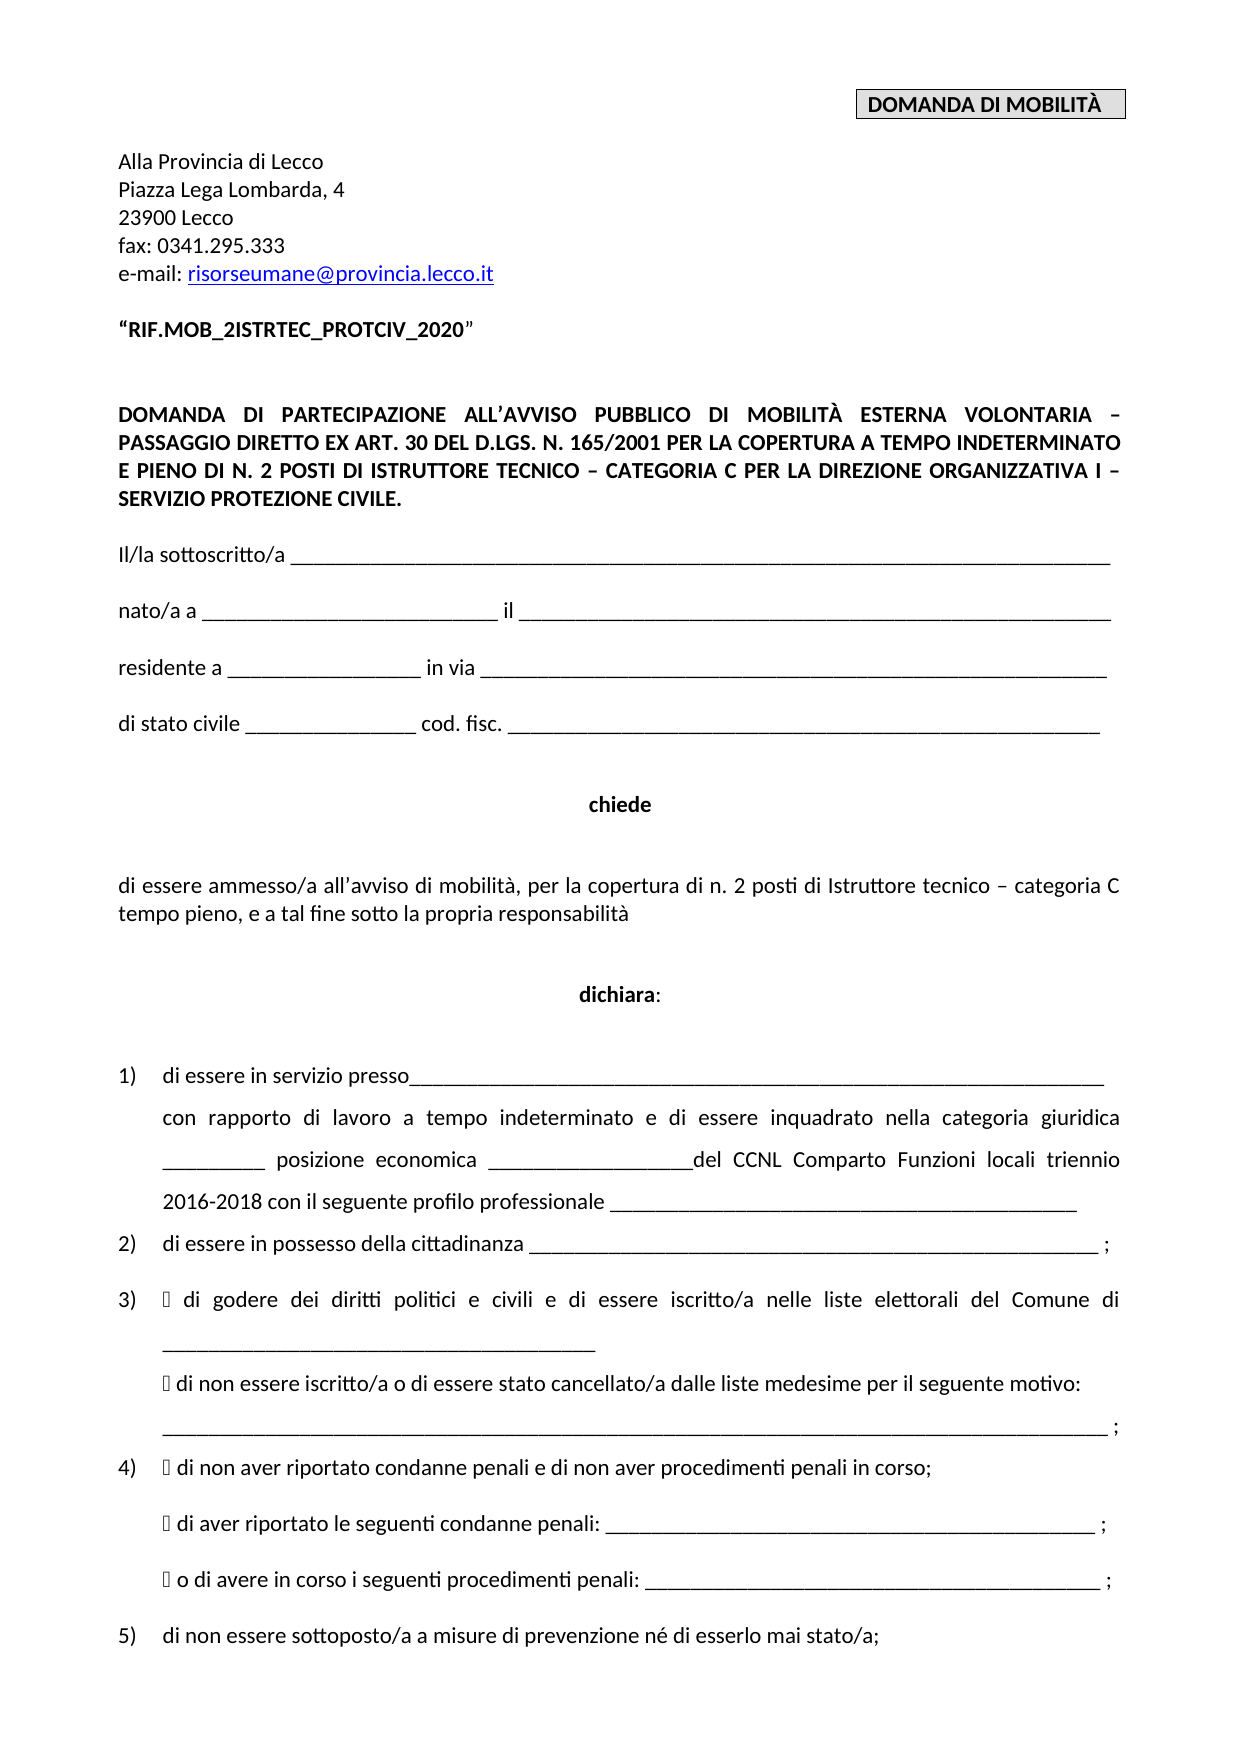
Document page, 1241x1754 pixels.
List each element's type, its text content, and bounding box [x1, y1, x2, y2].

text Il/la sottoscritto/a ________________________________________________________________________ [118, 541, 1122, 568]
text DOMANDA DI PARTECIPAZIONE ALL’AVVISO PUBBLICO DI MOBILITÀ ESTERNA VOLONTARIA – PASSAGGIO DIRETTO EX ART. 30 DEL D.LGS. N. 165/2001 PER LA COPERTURA A TEMPO INDETERMINATO E PIENO DI N. 2 POSTI DI ISTRUTTORE TECNICO – CATEGORIA C PER LA DIREZIONE ORGANIZZATIVA I – SERVIZIO PROTEZIONE CIVILE. [118, 400, 1122, 512]
list di non essere sottoposto/a a misure di prevenzione né di esserlo mai stato/a; [118, 1621, 1122, 1649]
text chiede [118, 790, 1122, 818]
text di stato civile _______________ cod. fisc. ____________________________________________________ [118, 709, 1122, 737]
list di essere in possesso della cittadinanza __________________________________________________ ; [118, 1229, 1122, 1257]
text “RIF.MOB_2ISTRTEC_PROTCIV_2020” [118, 316, 1122, 344]
text fax: 0341.295.333 [118, 232, 1122, 259]
list di godere dei diritti politici e civili e di essere iscritto/a nelle liste elettorali del Comune di ______________________________________ [118, 1285, 1122, 1355]
table_header DOMANDA DI MOBILITÀ [857, 90, 1125, 118]
text di aver riportato le seguenti condanne penali: ___________________________________________ ; [162, 1509, 1122, 1537]
list di non aver riportato condanne penali e di non aver procedimenti penali in corso; [118, 1453, 1122, 1481]
text dichiara: [118, 980, 1122, 1008]
text di essere ammesso/a all’avviso di mobilità, per la copertura di n. 2 posti di Istruttore tecnico – categoria C tempo pieno, e a tal fine sotto la propria responsabilità [118, 871, 1122, 927]
text e-mail: risorseumane@provincia.lecco.it [118, 259, 1122, 288]
text nato/a a __________________________ il ____________________________________________________ [118, 597, 1122, 624]
text ___________________________________________________________________________________ ; [162, 1411, 1122, 1439]
text Alla Provincia di Lecco [118, 147, 1122, 176]
text o di avere in corso i seguenti procedimenti penali: ________________________________________ ; [162, 1565, 1122, 1593]
text Piazza Lega Lombarda, 4 [118, 176, 1122, 203]
text di non essere iscritto/a o di essere stato cancellato/a dalle liste medesime per il seguente motivo: [162, 1369, 1122, 1397]
text con rapporto di lavoro a tempo indeterminato e di essere inquadrato nella categoria giuridica _________ posizione economica __________________del CCNL Comparto Funzioni locali triennio 2016-2018 con il seguente profilo professionale _________________________________________ [162, 1103, 1122, 1215]
text residente a _________________ in via _______________________________________________________ [118, 653, 1122, 681]
list di essere in servizio presso_____________________________________________________________ [118, 1061, 1122, 1089]
text 23900 Lecco [118, 203, 1122, 232]
